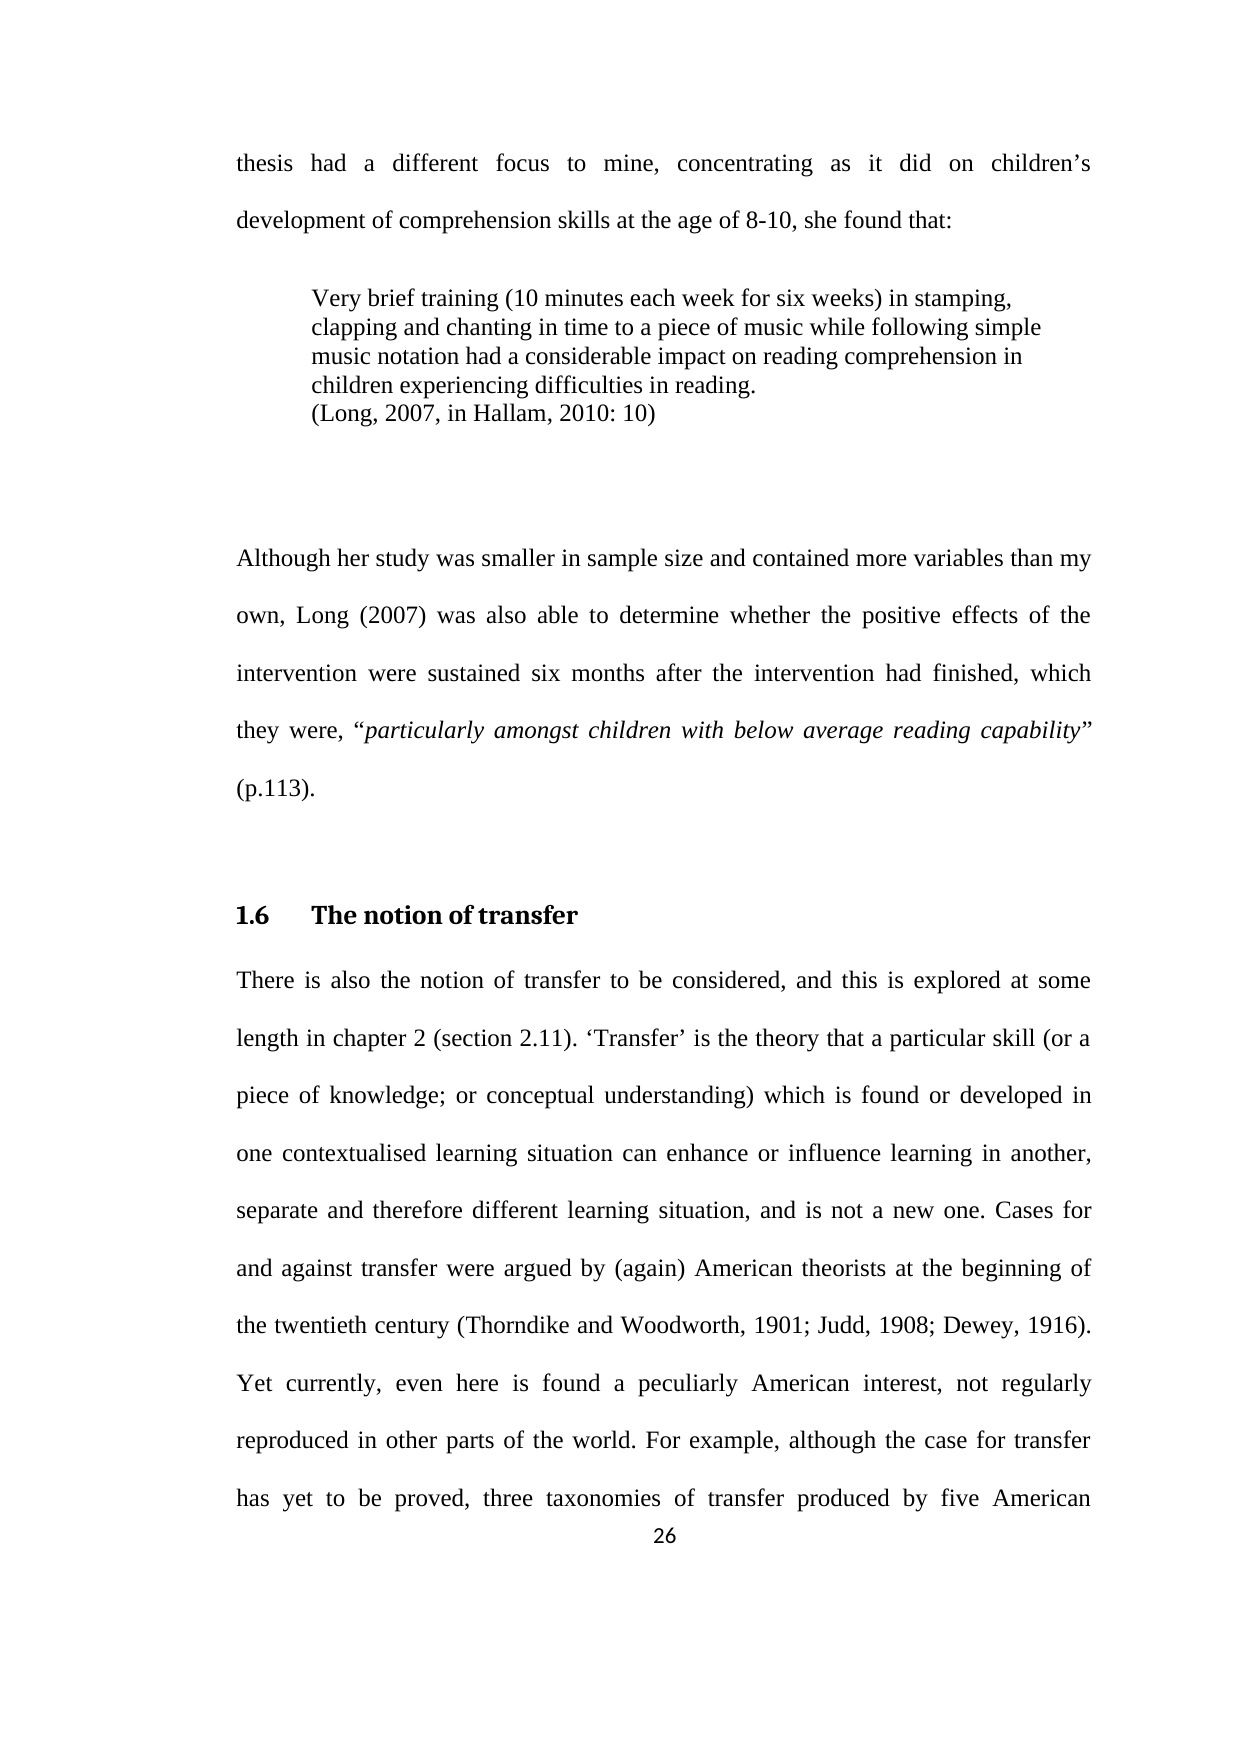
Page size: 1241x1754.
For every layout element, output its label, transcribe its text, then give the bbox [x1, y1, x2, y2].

text Very brief training (10 minutes each week for six weeks) in stamping, clapping and chanting in time to a piece of music while following simple music notation had a considerable impact on reading comprehension in children experiencing difficulties in reading. [311, 283, 1092, 398]
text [236, 148, 1092, 234]
subtitle 1.6 The notion of transfer [236, 900, 1092, 931]
text Although her study was smaller in sample size and contained more variables than my own, Long (2007) was also able to determine whether the positive effects of the intervention were sustained six months after the intervention had finished, which they were, “particularly amongst children with below average reading capability” (p.113). [236, 543, 1092, 802]
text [236, 965, 1092, 1511]
text (Long, 2007, in Hallam, 2010: 10) [236, 398, 1092, 427]
